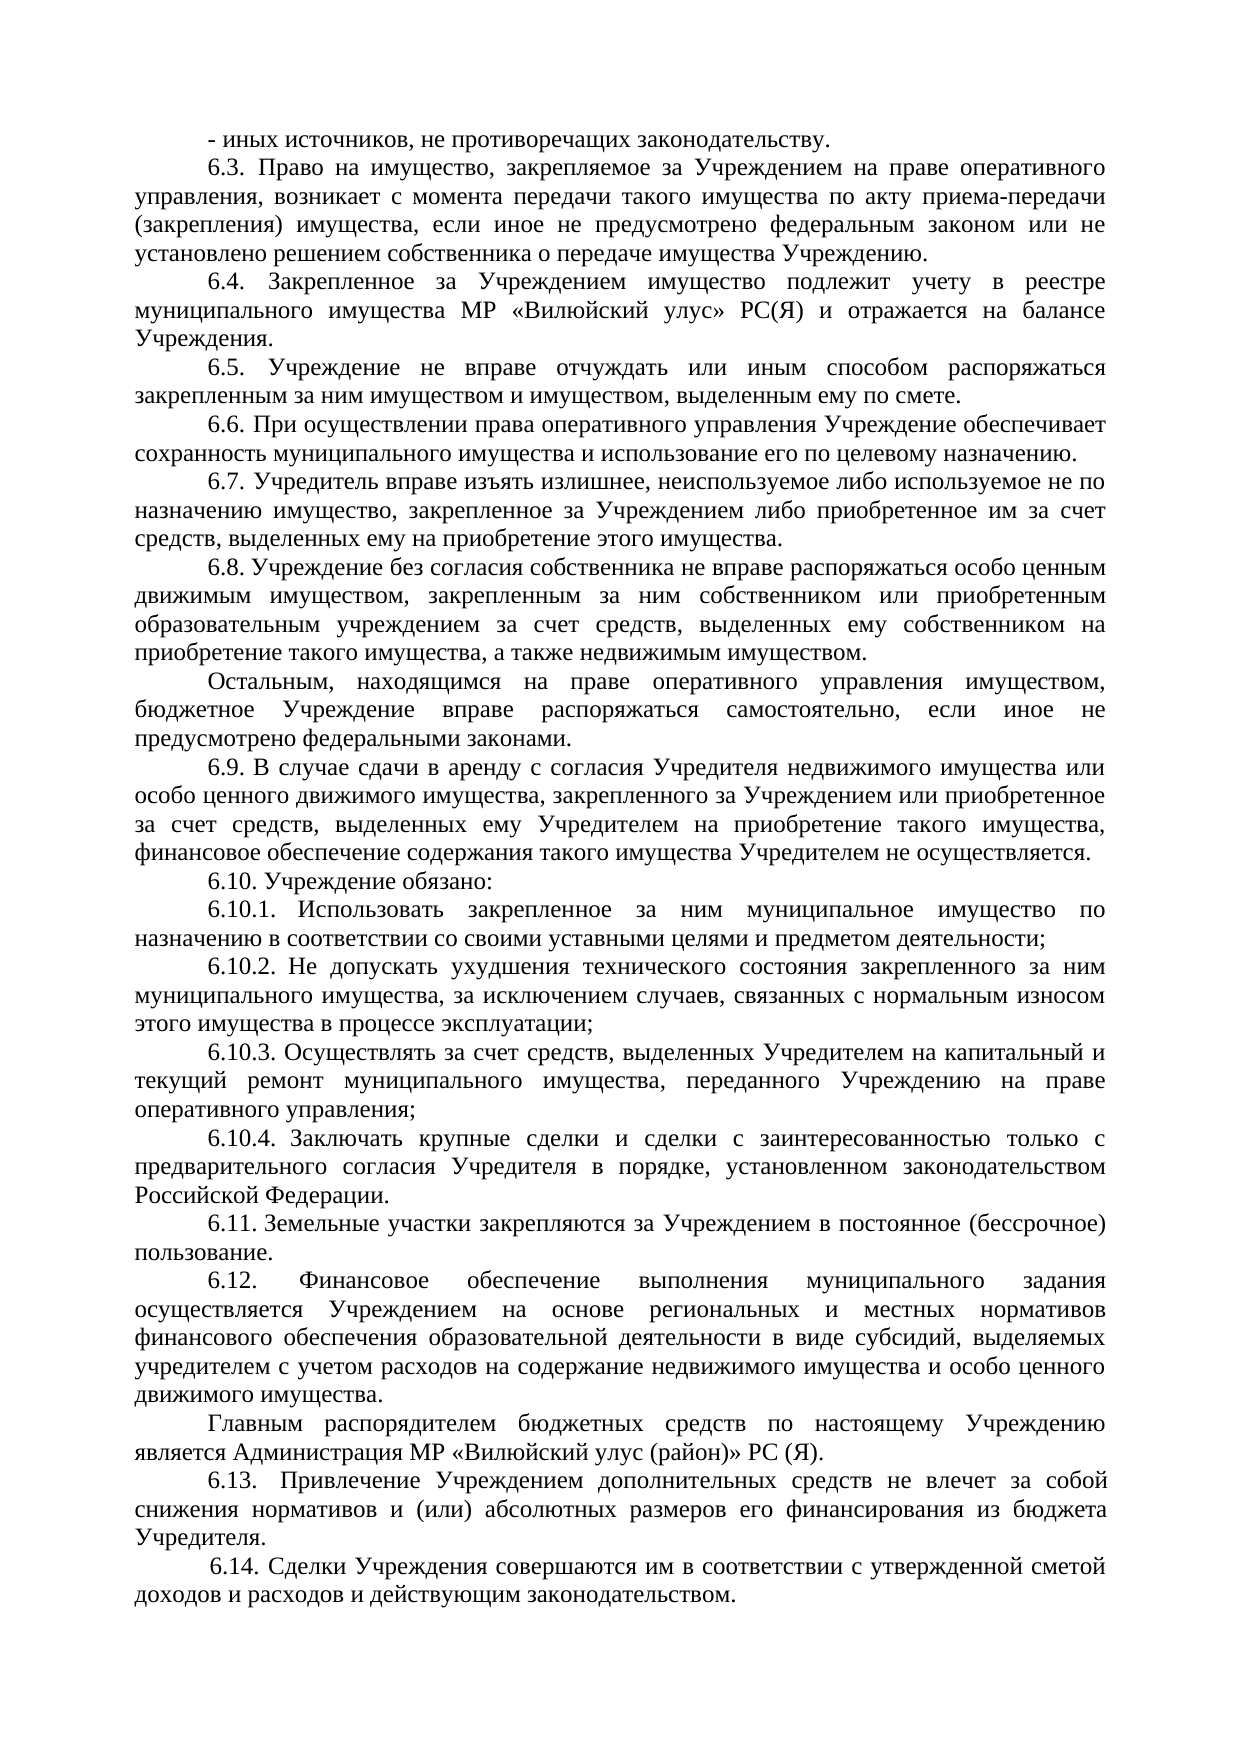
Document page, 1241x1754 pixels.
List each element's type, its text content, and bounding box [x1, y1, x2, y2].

list Не допускать ухудшения технического состояния закрепленного за ним муниципального имущества, за исключением случаев, связанных с нормальным износом этого имущества в процессе эксплуатации; [134, 952, 1107, 1037]
list иных источников, не противоречащих законодательству. [134, 124, 1109, 153]
list Учреждение без согласия собственника не вправе распоряжаться особо ценным движимым имуществом, закрепленным за ним собственником или приобретенным образовательным учреждением за счет средств, выделенных ему собственником на приобретение такого имущества, а также недвижимым имуществом. [134, 552, 1107, 666]
list Учредитель вправе изъять излишнее, неиспользуемое либо используемое не по назначению имущество, закрепленное за Учреждением либо приобретенное им за счет средств, выделенных ему на приобретение этого имущества. [134, 467, 1107, 552]
list Использовать закрепленное за ним муниципальное имущество по назначению в соответствии со своими уставными целями и предметом деятельности; [134, 895, 1107, 952]
list При осуществлении права оперативного управления Учреждение обеспечивает сохранность муниципального имущества и использование его по целевому назначению. [134, 409, 1107, 467]
list В случае сдачи в аренду с согласия Учредителя недвижимого имущества или особо ценного движимого имущества, закрепленного за Учреждением или приобретенное за счет средств, выделенных ему Учредителем на приобретение такого имущества, финансовое обеспечение содержания такого имущества Учредителем не осуществляется. [134, 752, 1107, 866]
list Право на имущество, закрепляемое за Учреждением на праве оперативного управления, возникает с момента передачи такого имущества по акту приема-передачи (закрепления) имущества, если иное не предусмотрено федеральным законом или не установлено решением собственника о передаче имущества Учреждению. [134, 153, 1107, 267]
list Учреждение не вправе отчуждать или иным способом распоряжаться закрепленным за ним имуществом и имуществом, выделенным ему по смете. [134, 352, 1107, 409]
list Осуществлять за счет средств, выделенных Учредителем на капитальный и текущий ремонт муниципального имущества, переданного Учреждению на праве оперативного управления; [134, 1037, 1107, 1123]
text Остальным, находящимся на праве оперативного управления имуществом, бюджетное Учреждение вправе распоряжаться самостоятельно, если иное не предусмотрено федеральными законами. [134, 666, 1107, 752]
list Привлечение Учреждением дополнительных средств не влечет за собой снижения нормативов и (или) абсолютных размеров его финансирования из бюджета Учредителя. [134, 1466, 1109, 1551]
list Сделки Учреждения совершаются им в соответствии с утвержденной сметой доходов и расходов и действующим законодательством. [134, 1551, 1107, 1608]
list Учреждение обязано: [134, 866, 1109, 895]
list Закрепленное за Учреждением имущество подлежит учету в реестре муниципального имущества МР «Вилюйский улус» РС(Я) и отражается на балансе Учреждения. [134, 267, 1107, 352]
list Заключать крупные сделки и сделки с заинтересованностью только с предварительного согласия Учредителя в порядке, установленном законодательством Российской Федерации. [134, 1123, 1107, 1209]
list Финансовое обеспечение выполнения муниципального задания осуществляется Учреждением на основе региональных и местных нормативов финансового обеспечения образовательной деятельности в виде субсидий, выделяемых учредителем с учетом расходов на содержание недвижимого имущества и особо ценного движимого имущества. [134, 1266, 1107, 1408]
text Главным распорядителем бюджетных средств по настоящему Учреждению является Администрация МР «Вилюйский улус (район)» РС (Я). [134, 1408, 1107, 1466]
list Земельные участки закрепляются за Учреждением в постоянное (бессрочное) пользование. [134, 1209, 1107, 1266]
